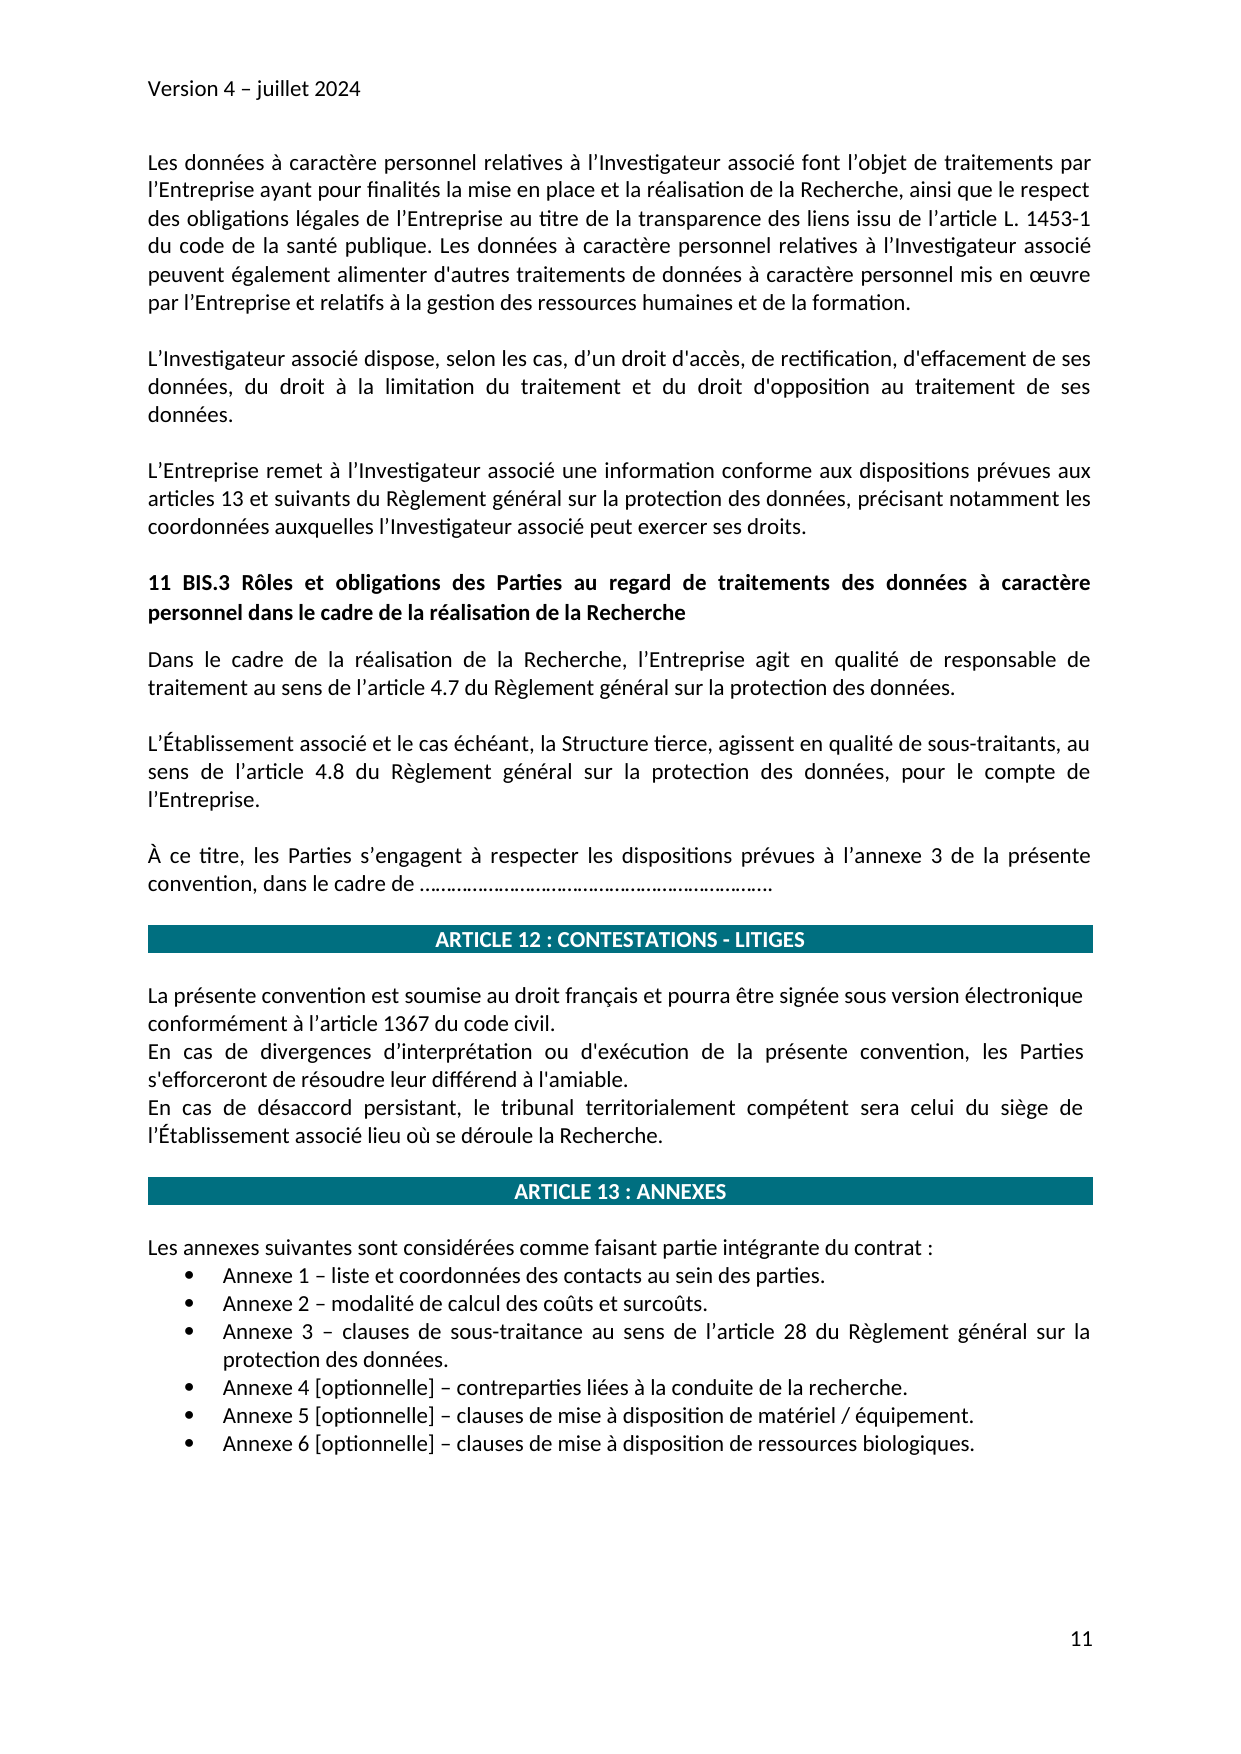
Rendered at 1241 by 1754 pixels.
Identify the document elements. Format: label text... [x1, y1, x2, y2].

text En cas de divergences d’interprétation ou d'exécution de la présente convention, les Parties s'efforceront de résoudre leur différend à l'amiable. [148, 1037, 1085, 1093]
text L’Établissement associé et le cas échéant, la Structure tierce, agissent en qualité de sous-traitants, au sens de l’article 4.8 du Règlement général sur la protection des données, pour le compte de l’Entreprise. [148, 729, 1093, 813]
text L’Investigateur associé dispose, selon les cas, d’un droit d'accès, de rectification, d'effacement de ses données, du droit à la limitation du traitement et du droit d'opposition au traitement de ses données. [148, 344, 1093, 428]
subtitle ARTICLE 13 : ANNEXES [148, 1177, 1093, 1205]
text En cas de désaccord persistant, le tribunal territorialement compétent sera celui du siège de l’Établissement associé lieu où se déroule la Recherche. [148, 1093, 1085, 1149]
text À ce titre, les Parties s’engagent à respecter les dispositions prévues à l’annexe 3 de la présente convention, dans le cadre de …………………………………………………………. [148, 841, 1093, 897]
subtitle 11 BIS.3 Rôles et obligations des Parties au regard de traitements des données à caractère personnel dans le cadre de la réalisation de la Recherche [148, 568, 1093, 626]
text Dans le cadre de la réalisation de la Recherche, l’Entreprise agit en qualité de responsable de traitement au sens de l’article 4.7 du Règlement général sur la protection des données. [148, 645, 1093, 701]
subtitle ARTICLE 12 : CONTESTATIONS - LITIGES [148, 925, 1093, 953]
text L’Entreprise remet à l’Investigateur associé une information conforme aux dispositions prévues aux articles 13 et suivants du Règlement général sur la protection des données, précisant notamment les coordonnées auxquelles l’Investigateur associé peut exercer ses droits. [148, 456, 1093, 540]
list Annexe 3 – clauses de sous-traitance au sens de l’article 28 du Règlement général sur la protection des données. [185, 1317, 1093, 1373]
text La présente convention est soumise au droit français et pourra être signée sous version électronique conformément à l’article 1367 du code civil. [148, 981, 1085, 1037]
list Annexe 5 [optionnelle] – clauses de mise à disposition de matériel / équipement. [185, 1402, 1093, 1429]
text Les annexes suivantes sont considérées comme faisant partie intégrante du contrat : [148, 1233, 1093, 1261]
list Annexe 2 – modalité de calcul des coûts et surcoûts. [185, 1289, 1093, 1317]
list Annexe 6 [optionnelle] – clauses de mise à disposition de ressources biologiques. [185, 1429, 1093, 1458]
list Annexe 1 – liste et coordonnées des contacts au sein des parties. [185, 1261, 1093, 1289]
text Les données à caractère personnel relatives à l’Investigateur associé font l’objet de traitements par l’Entreprise ayant pour finalités la mise en place et la réalisation de la Recherche, ainsi que le respect des obligations légales de l’Entreprise au titre de la transparence des liens issu de l’article L. 1453-1 du code de la santé publique. Les données à caractère personnel relatives à l’Investigateur associé peuvent également alimenter d'autres traitements de données à caractère personnel mis en œuvre par l’Entreprise et relatifs à la gestion des ressources humaines et de la formation. [148, 148, 1093, 316]
list Annexe 4 [optionnelle] – contreparties liées à la conduite de la recherche. [185, 1373, 1093, 1402]
